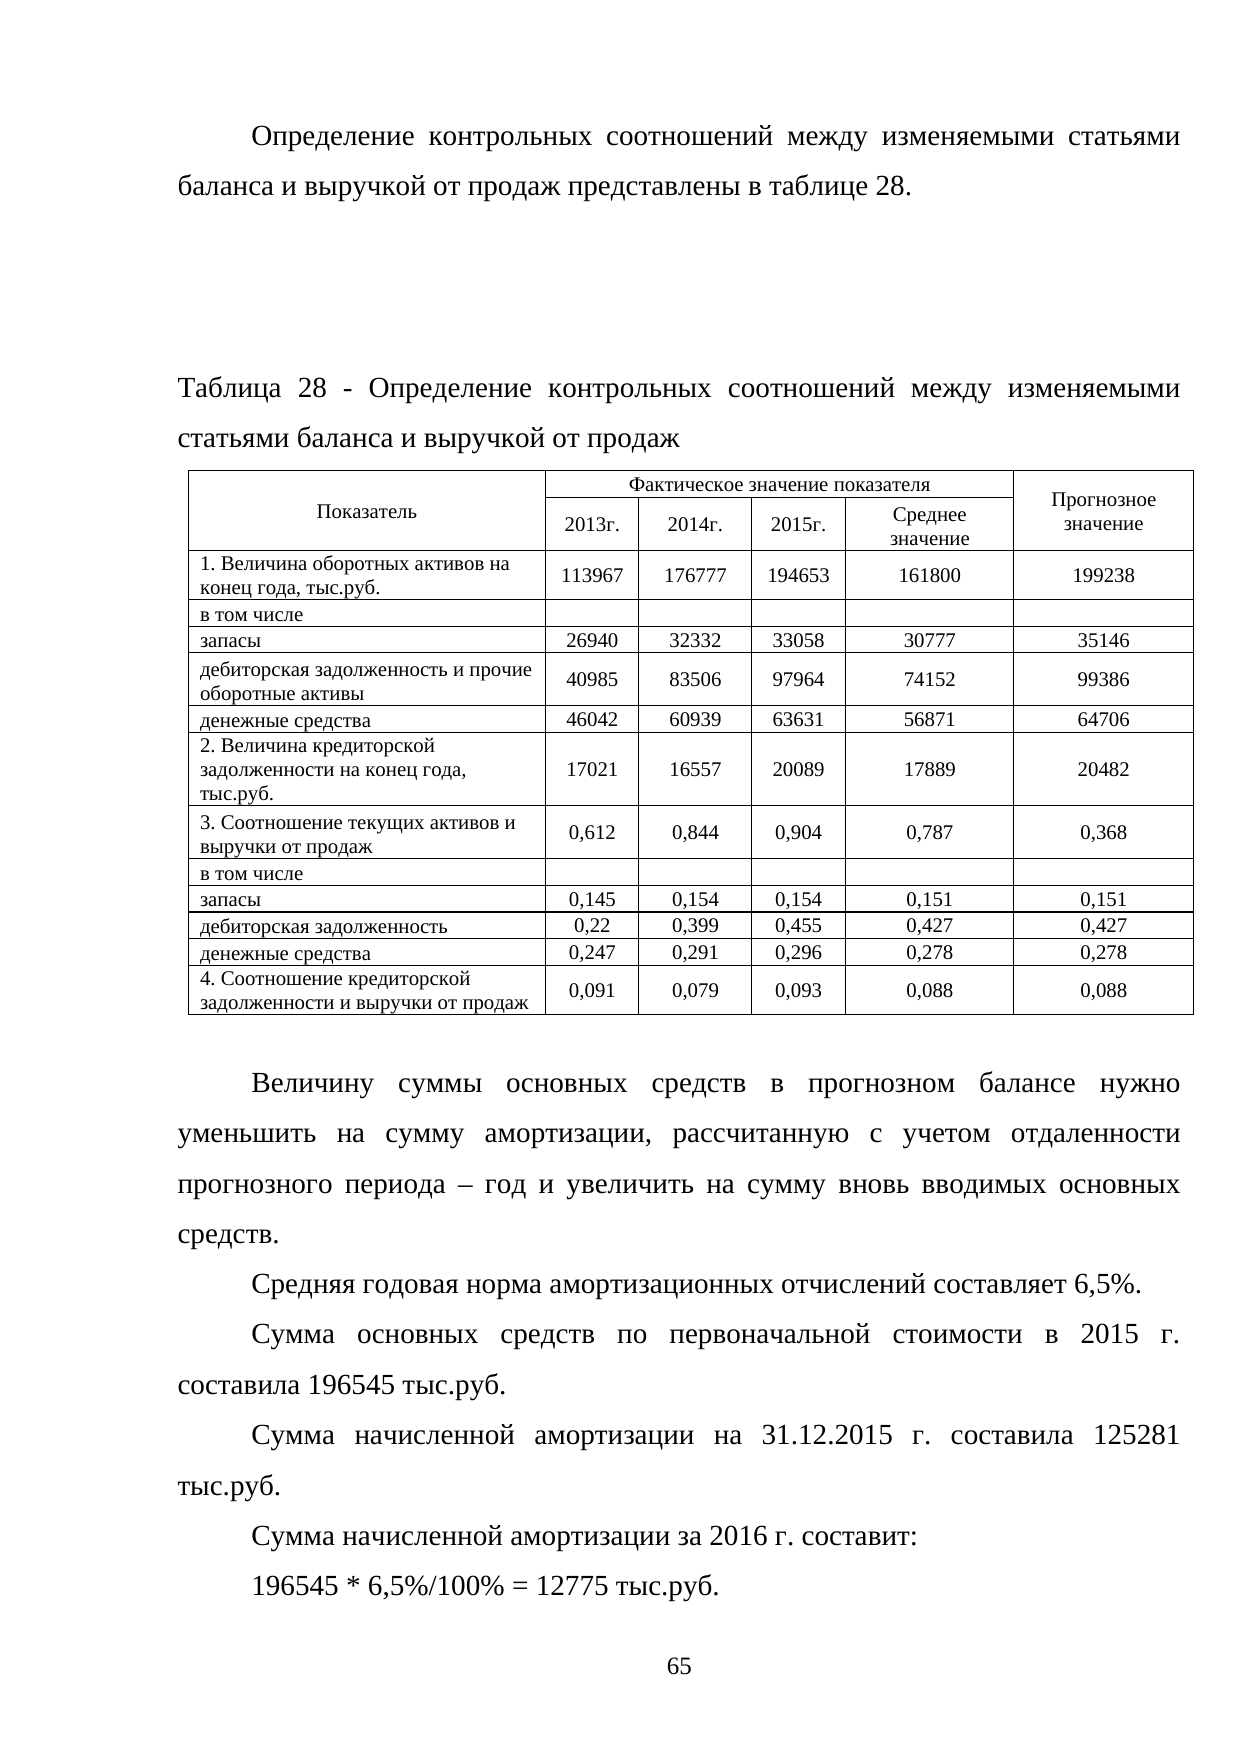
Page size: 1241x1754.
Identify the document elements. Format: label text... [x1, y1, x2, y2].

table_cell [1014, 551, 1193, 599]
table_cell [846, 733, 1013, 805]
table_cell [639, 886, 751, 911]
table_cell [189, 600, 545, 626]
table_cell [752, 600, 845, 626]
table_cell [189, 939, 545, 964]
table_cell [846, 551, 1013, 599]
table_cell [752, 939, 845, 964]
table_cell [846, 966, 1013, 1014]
text Сумма основных средств по первоначальной стоимости в 2015 г. составила 196545 тыс.руб. [177, 1317, 1181, 1401]
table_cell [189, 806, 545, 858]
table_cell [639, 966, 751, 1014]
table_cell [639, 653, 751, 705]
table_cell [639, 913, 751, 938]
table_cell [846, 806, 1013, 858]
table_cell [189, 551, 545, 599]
text Определение контрольных соотношений между изменяемыми статьями баланса и выручкой от продаж представлены в таблице 28. [177, 118, 1181, 202]
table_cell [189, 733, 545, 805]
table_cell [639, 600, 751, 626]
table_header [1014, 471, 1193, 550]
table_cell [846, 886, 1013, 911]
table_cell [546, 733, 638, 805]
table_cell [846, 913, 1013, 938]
text 196545 * 6,5%/100% = 12775 тыс.руб. [177, 1568, 1181, 1602]
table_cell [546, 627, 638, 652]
text Сумма начисленной амортизации за 2016 г. составит: [177, 1518, 1181, 1551]
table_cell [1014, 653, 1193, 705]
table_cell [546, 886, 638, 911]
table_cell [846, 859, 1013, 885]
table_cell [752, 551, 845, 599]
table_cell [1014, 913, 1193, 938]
text Величину суммы основных средств в прогнозном балансе нужно уменьшить на сумму амортизации, рассчитанную с учетом отдаленности прогнозного периода – год и увеличить на сумму вновь вводимых основных средств. [177, 1065, 1181, 1249]
text Средняя годовая норма амортизационных отчислений составляет 6,5%. [177, 1266, 1181, 1300]
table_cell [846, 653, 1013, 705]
text Таблица 28 - Определение контрольных соотношений между изменяемыми статьями баланса и выручкой от продаж [177, 370, 1181, 453]
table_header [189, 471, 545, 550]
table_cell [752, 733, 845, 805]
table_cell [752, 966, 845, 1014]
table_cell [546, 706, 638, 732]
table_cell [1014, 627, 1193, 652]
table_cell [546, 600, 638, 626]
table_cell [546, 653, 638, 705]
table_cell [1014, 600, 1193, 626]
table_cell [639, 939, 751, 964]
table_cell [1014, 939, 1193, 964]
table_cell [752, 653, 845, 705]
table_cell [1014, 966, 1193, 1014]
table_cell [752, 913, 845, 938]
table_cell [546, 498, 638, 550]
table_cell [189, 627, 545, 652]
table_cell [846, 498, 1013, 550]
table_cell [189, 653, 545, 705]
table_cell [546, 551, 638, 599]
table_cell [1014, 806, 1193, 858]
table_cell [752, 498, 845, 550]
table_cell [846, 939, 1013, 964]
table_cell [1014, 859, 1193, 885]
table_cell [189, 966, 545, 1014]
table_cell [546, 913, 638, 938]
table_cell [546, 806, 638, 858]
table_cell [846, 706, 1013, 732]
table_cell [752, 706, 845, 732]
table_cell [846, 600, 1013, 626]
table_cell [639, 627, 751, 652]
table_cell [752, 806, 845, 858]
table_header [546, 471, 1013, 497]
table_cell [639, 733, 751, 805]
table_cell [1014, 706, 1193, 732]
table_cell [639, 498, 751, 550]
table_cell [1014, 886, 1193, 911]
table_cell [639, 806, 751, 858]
text Сумма начисленной амортизации на 31.12.2015 г. составила 125281 тыс.руб. [177, 1417, 1181, 1501]
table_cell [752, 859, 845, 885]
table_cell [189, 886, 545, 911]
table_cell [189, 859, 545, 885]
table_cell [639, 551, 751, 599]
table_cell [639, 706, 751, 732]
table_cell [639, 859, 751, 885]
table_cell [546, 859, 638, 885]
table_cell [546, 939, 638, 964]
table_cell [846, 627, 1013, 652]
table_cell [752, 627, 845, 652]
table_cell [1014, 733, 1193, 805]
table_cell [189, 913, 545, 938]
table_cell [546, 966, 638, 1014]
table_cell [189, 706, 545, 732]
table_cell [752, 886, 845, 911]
